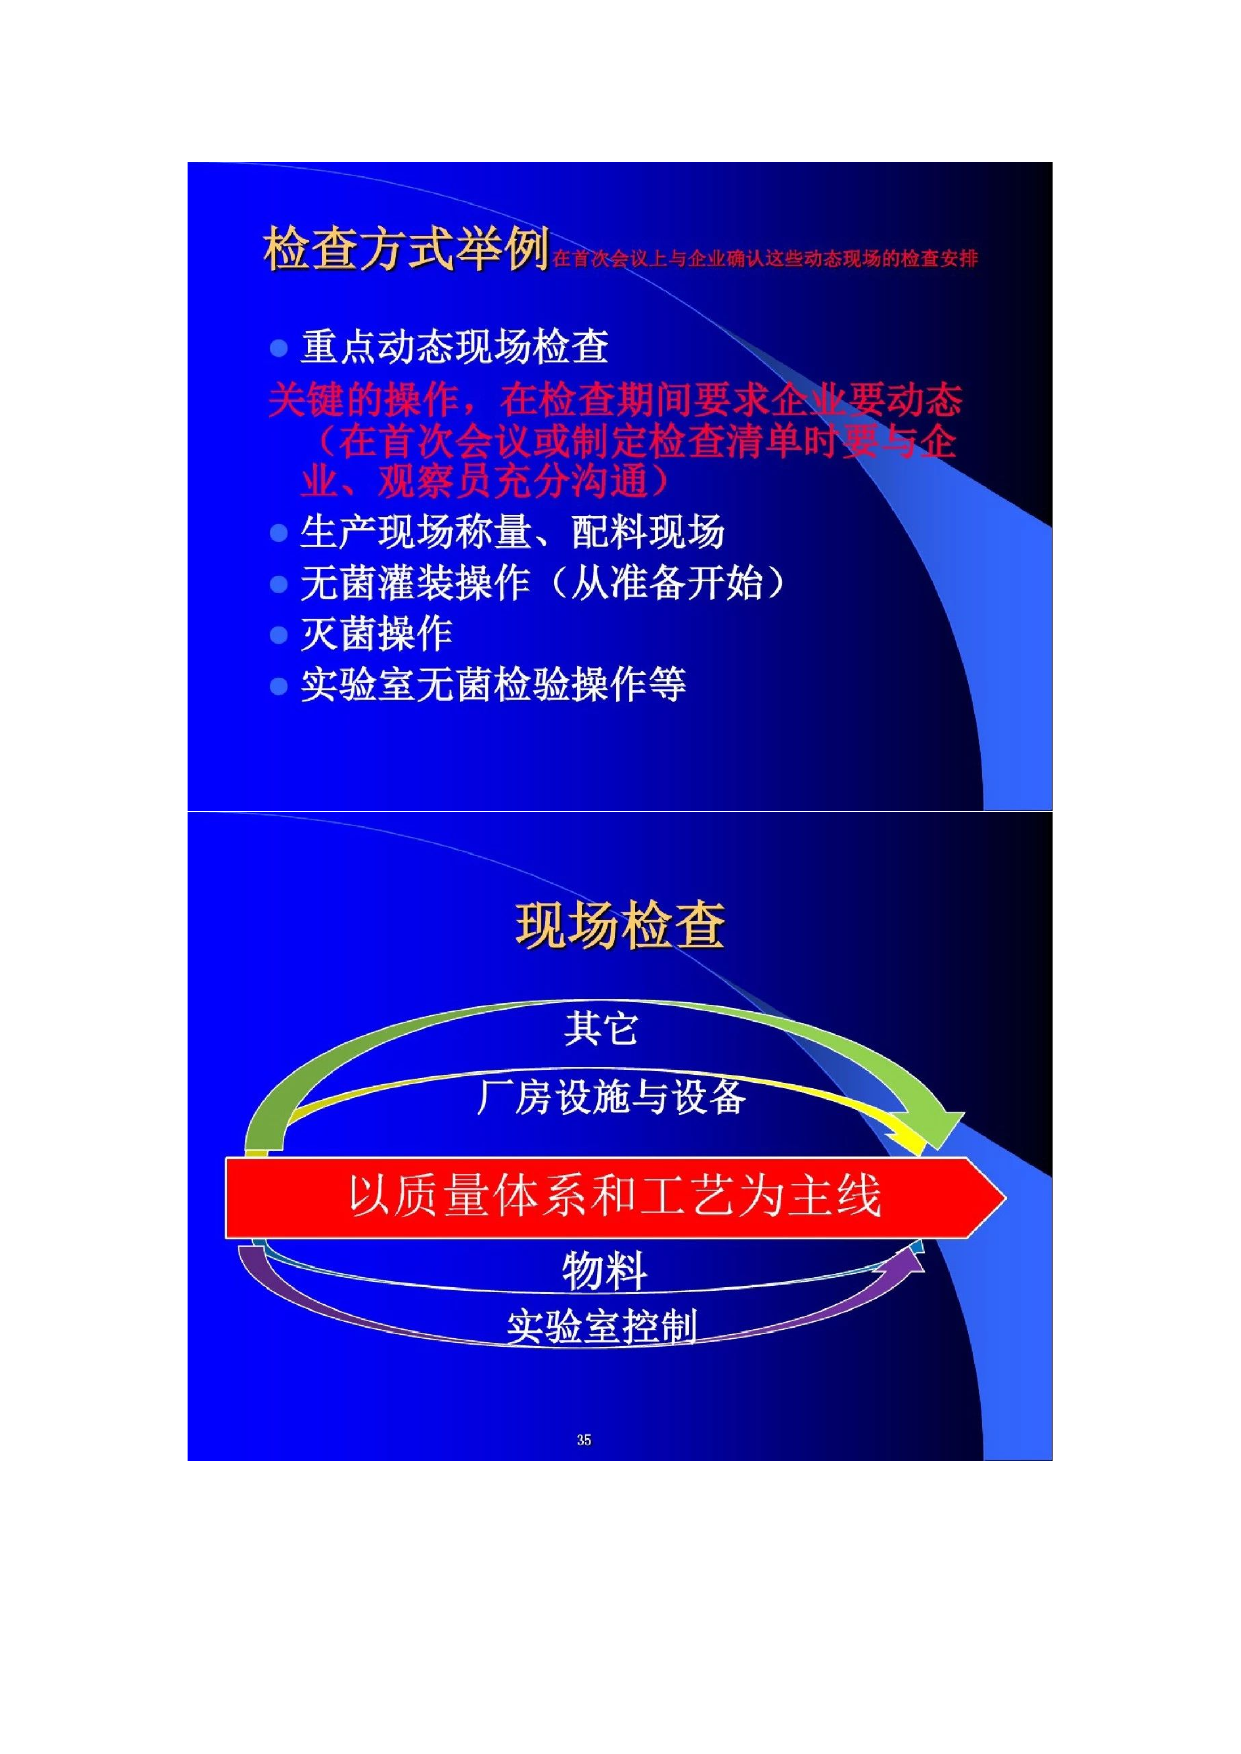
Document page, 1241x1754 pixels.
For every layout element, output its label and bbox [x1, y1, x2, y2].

picture [187, 812, 1053, 1461]
picture [187, 162, 1053, 811]
